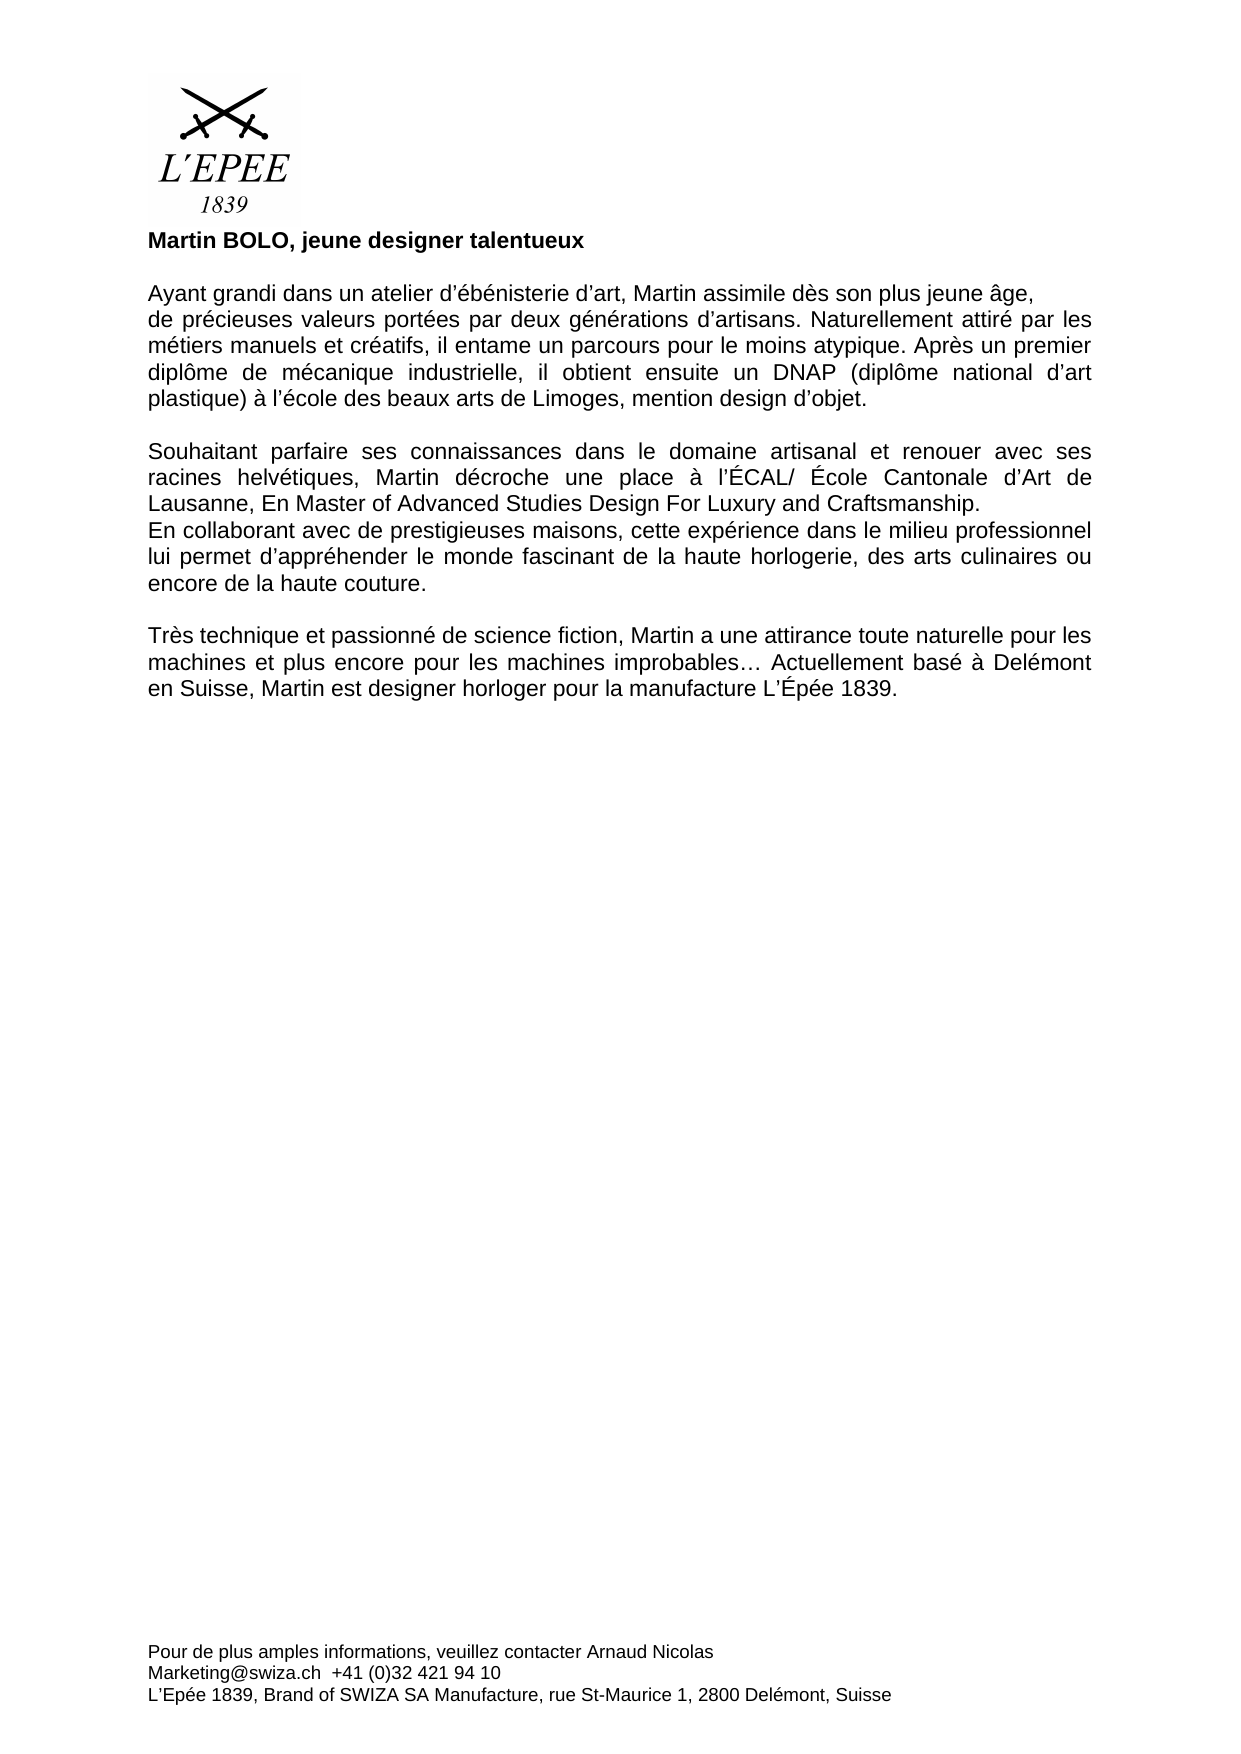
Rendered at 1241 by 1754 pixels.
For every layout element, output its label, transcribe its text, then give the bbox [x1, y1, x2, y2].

text Souhaitant parfaire ses connaissances dans le domaine artisanal et renouer avec ses racines helvétiques, Martin décroche une place à l’ÉCAL/ École Cantonale d’Art de Lausanne, En Master of Advanced Studies Design For Luxury and Craftsmanship. [148, 438, 1093, 517]
text En collaborant avec de prestigieuses maisons, cette expérience dans le milieu professionnel lui permet d’appréhender le monde fascinant de la haute horlogerie, des arts culinaires ou encore de la haute couture. [148, 517, 1093, 596]
text de précieuses valeurs portées par deux générations d’artisans. Naturellement attiré par les métiers manuels et créatifs, il entame un parcours pour le moins atypique. Après un premier diplôme de mécanique industrielle, il obtient ensuite un DNAP (diplôme national d’art plastique) à l’école des beaux arts de Limoges, mention design d’objet. [148, 306, 1093, 411]
text Martin BOLO, jeune designer talentueux [148, 227, 1093, 253]
text Très technique et passionné de science fiction, Martin a une attirance toute naturelle pour les machines et plus encore pour les machines improbables… Actuellement basé à Delémont en Suisse, Martin est designer horloger pour la manufacture L’Épée 1839. [148, 622, 1093, 701]
picture [147, 73, 301, 227]
text Ayant grandi dans un atelier d’ébénisterie d’art, Martin assimile dès son plus jeune âge, [148, 279, 1093, 306]
